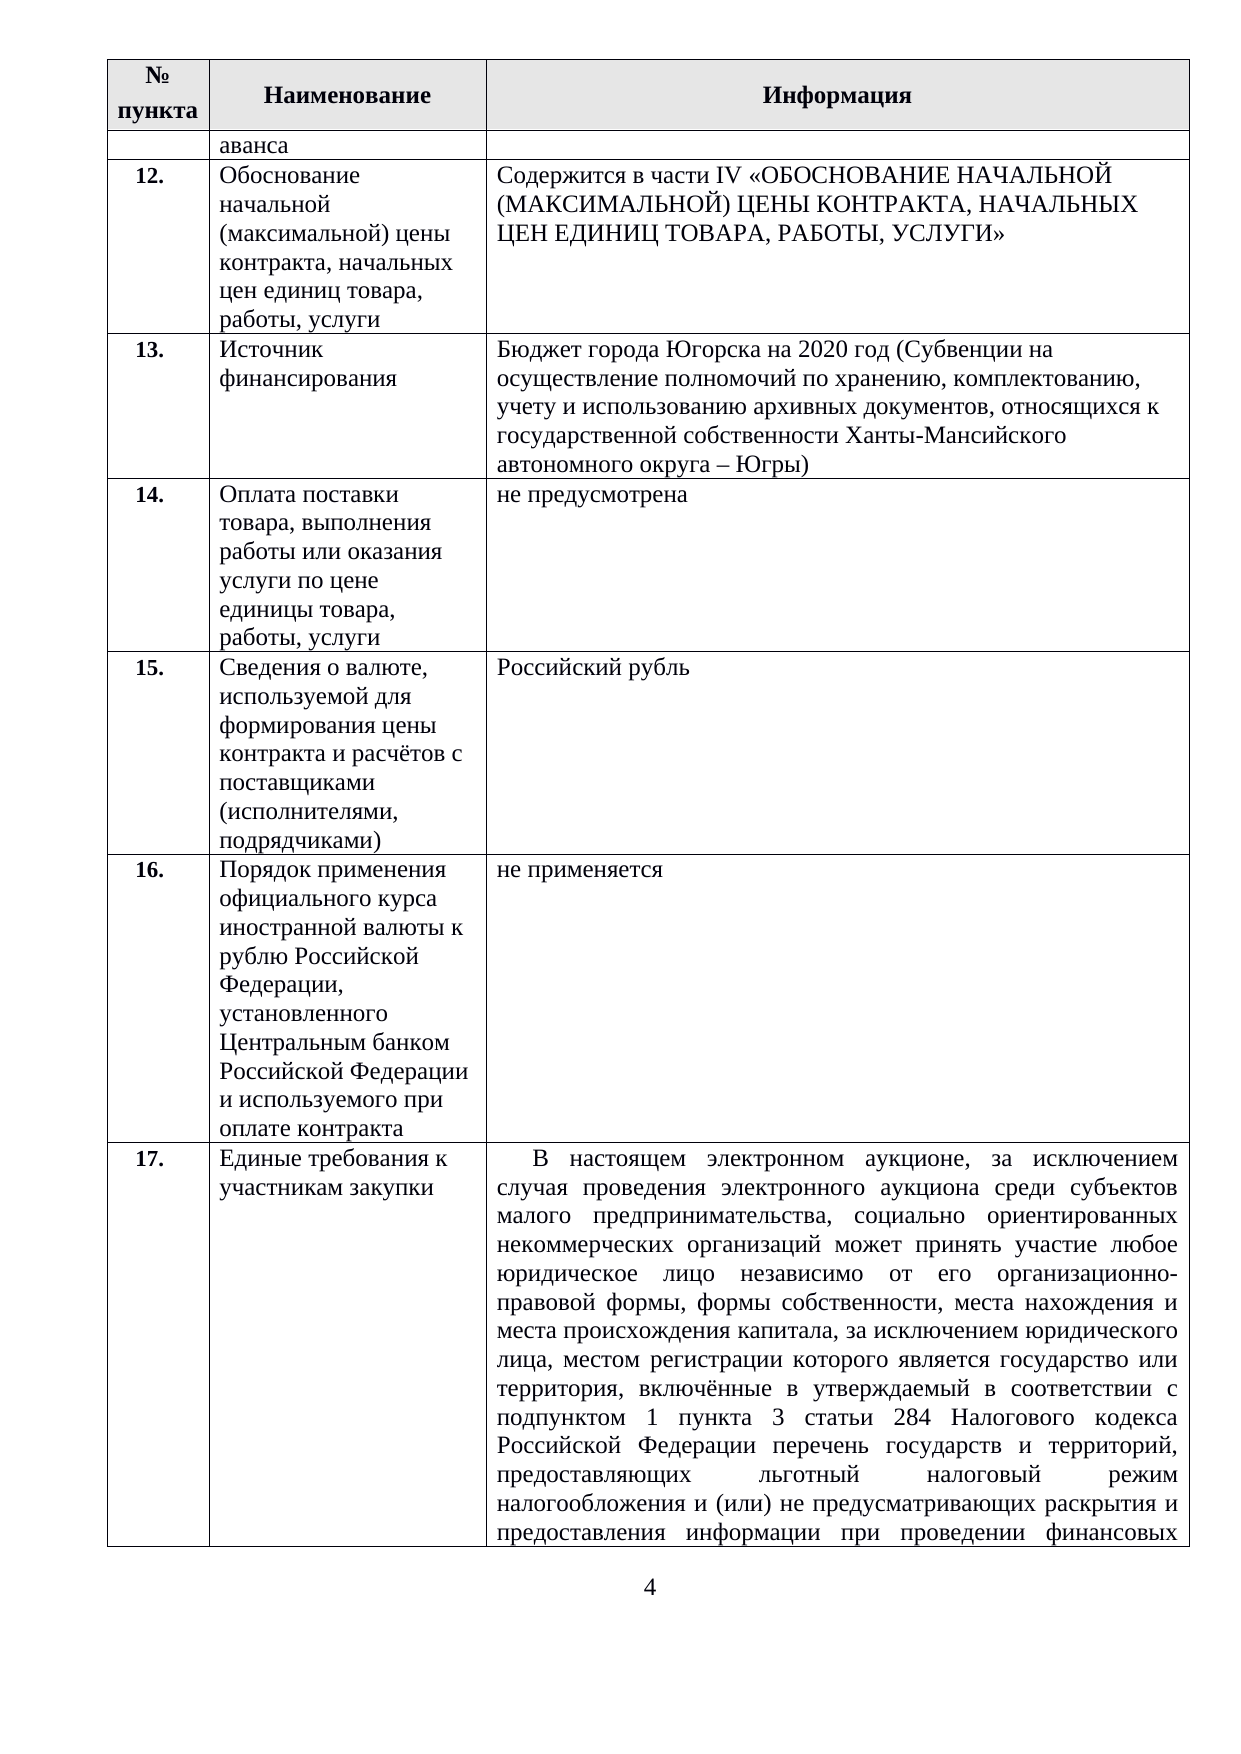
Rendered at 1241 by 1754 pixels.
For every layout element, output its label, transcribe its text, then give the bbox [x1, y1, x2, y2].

table_header Информация [487, 60, 1189, 129]
table_cell Обоснование начальной (максимальной) цены контракта, начальных цен единиц товара, работы, услуги [210, 160, 486, 333]
table_cell [108, 334, 209, 478]
table_cell Содержится в части IV «ОБОСНОВАНИЕ НАЧАЛЬНОЙ (МАКСИМАЛЬНОЙ) ЦЕНЫ КОНТРАКТА, НАЧАЛЬНЫХ ЦЕН ЕДИНИЦ ТОВАРА, РАБОТЫ, УСЛУГИ» [487, 160, 1189, 333]
table_header Наименование [210, 60, 486, 129]
table_cell не предусмотрена [487, 479, 1189, 651]
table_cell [210, 131, 486, 159]
table_cell [108, 160, 209, 333]
table_cell [108, 479, 209, 651]
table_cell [487, 131, 1189, 159]
table_cell Российский рубль [487, 652, 1189, 853]
table_cell [108, 131, 209, 159]
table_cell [210, 1143, 486, 1546]
table_cell [108, 1143, 209, 1546]
table_cell [108, 652, 209, 853]
table_cell Оплата поставки товара, выполнения работы или оказания услуги по цене единицы товара, работы, услуги [210, 479, 486, 651]
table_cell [487, 1143, 1189, 1546]
table_cell [108, 855, 209, 1142]
table_cell Порядок применения официального курса иностранной валюты к рублю Российской Федерации, установленного Центральным банком Российской Федерации и используемого при оплате контракта [210, 855, 486, 1142]
table_cell Источник финансирования [210, 334, 486, 478]
table_header № пункта [108, 60, 209, 129]
table_cell Бюджет города Югорска на 2020 год (Субвенции на осуществление полномочий по хранению, комплектованию, учету и использованию архивных документов, относящихся к государственной собственности Ханты-Мансийского автономного округа – Югры) [487, 334, 1189, 478]
table_cell не применяется [487, 855, 1189, 1142]
table_cell Сведения о валюте, используемой для формирования цены контракта и расчётов с поставщиками (исполнителями, подрядчиками) [210, 652, 486, 853]
